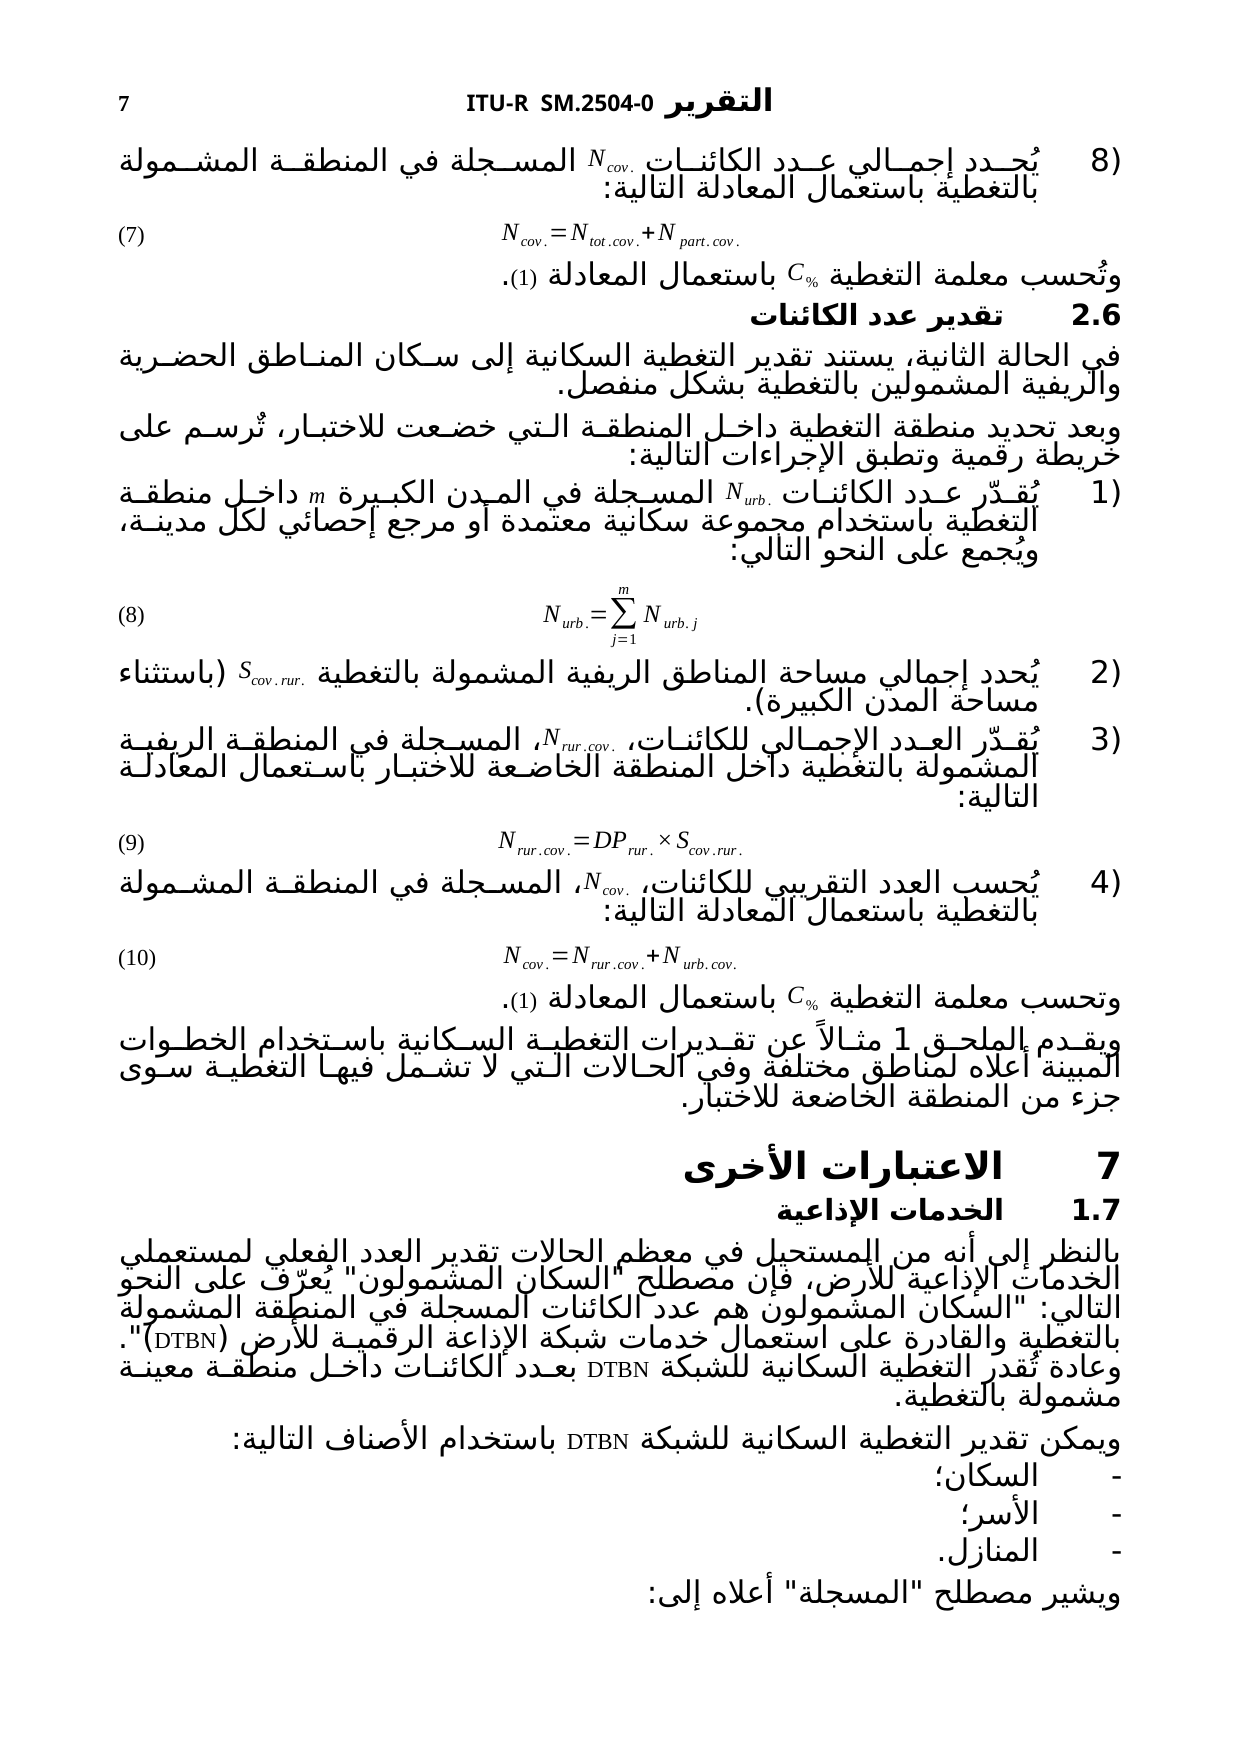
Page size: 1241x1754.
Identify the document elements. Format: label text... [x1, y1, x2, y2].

text ويشير مصطلح "المسجلة" أعلاه إلى: [118, 1580, 957, 1609]
text (3 يُقدّر العدد الإجمالي للكائنات، ، المسجلة في المنطقة الريفية المشمولة بالتغطية داخل المنطقة الخاضعة للاختبار باستعمال المعادلة التالية: [118, 727, 1122, 814]
text (7) [118, 218, 1122, 250]
text وبعد تحديد منطقة التغطية داخل المنطقة التي خضعت للاختبار، تٌرسم على خريطة رقمية وتطبق الإجراءات التالية: [118, 414, 1122, 472]
text في الحالة الثانية، يستند تقدير التغطية السكانية إلى سكان المناطق الحضرية والريفية المشمولين بالتغطية بشكل منفصل. [118, 343, 1122, 402]
text (8) [118, 581, 1122, 648]
text ويشير مصطلح "المسجلة" أعلاه إلى: [939, 1580, 1122, 1609]
text (10) [118, 941, 1122, 973]
text بالنظر إلى أنه من المستحيل في معظم الحالات تقدير العدد الفعلي لمستعملي الخدمات الإذاعية للأرض، فإن مصطلح "السكان المشمولون" يُعرّف على النحو التالي: "السكان المشمولون هم عدد الكائنات المسجلة في المنطقة المشمولة بالتغطية والقادرة على استعمال خدمات شبكة الإذاعة الرقمية للأرض (DTBN)". وعادة تُقدر التغطية السكانية للشبكة DTBN بعدد الكائنات داخل منطقة معينة مشمولة بالتغطية. [118, 1239, 1122, 1414]
subtitle 2.6 تقدير عدد الكائنات [118, 304, 1122, 331]
text وتُحسب معلمة التغطية باستعمال المعادلة (1). [118, 262, 1122, 291]
text - المنازل. [118, 1538, 1122, 1567]
subtitle 1.7 الخدمات الإذاعية [118, 1199, 1122, 1226]
text (8 يُحدد إجمالي عدد الكائنات المسجلة في المنطقة المشمولة بالتغطية باستعمال المعادلة التالية: [118, 148, 1122, 206]
text (9) [118, 827, 1122, 858]
text (1 يُقدّر عدد الكائنات المسجلة في المدن الكبيرة m داخل منطقة التغطية باستخدام مجموعة سكانية معتمدة أو مرجع إحصائي لكل مدينة، ويُجمع على النحو التالي: [118, 481, 1122, 568]
text (2 يُحدد إجمالي مساحة المناطق الريفية المشمولة بالتغطية (باستثناء مساحة المدن الكبيرة). [118, 660, 1122, 719]
text ويقدم الملحق 1 مثالاً عن تقديرات التغطية السكانية باستخدام الخطوات المبينة أعلاه لمناطق مختلفة وفي الحالات التي لا تشمل فيها التغطية سوى جزء من المنطقة الخاضعة للاختبار. [118, 1027, 1122, 1114]
text (4 يُحسب العدد التقريبي للكائنات، ، المسجلة في المنطقة المشمولة بالتغطية باستعمال المعادلة التالية: [118, 871, 1122, 929]
subtitle 7 الاعتبارات الأخرى [118, 1152, 1122, 1187]
text وتحسب معلمة التغطية باستعمال المعادلة (1). [118, 985, 1122, 1014]
text ويمكن تقدير التغطية السكانية للشبكة DTBN باستخدام الأصناف التالية: [118, 1426, 1074, 1455]
text - الأسر؛ [118, 1501, 1122, 1530]
text - السكان؛ [118, 1463, 1122, 1493]
